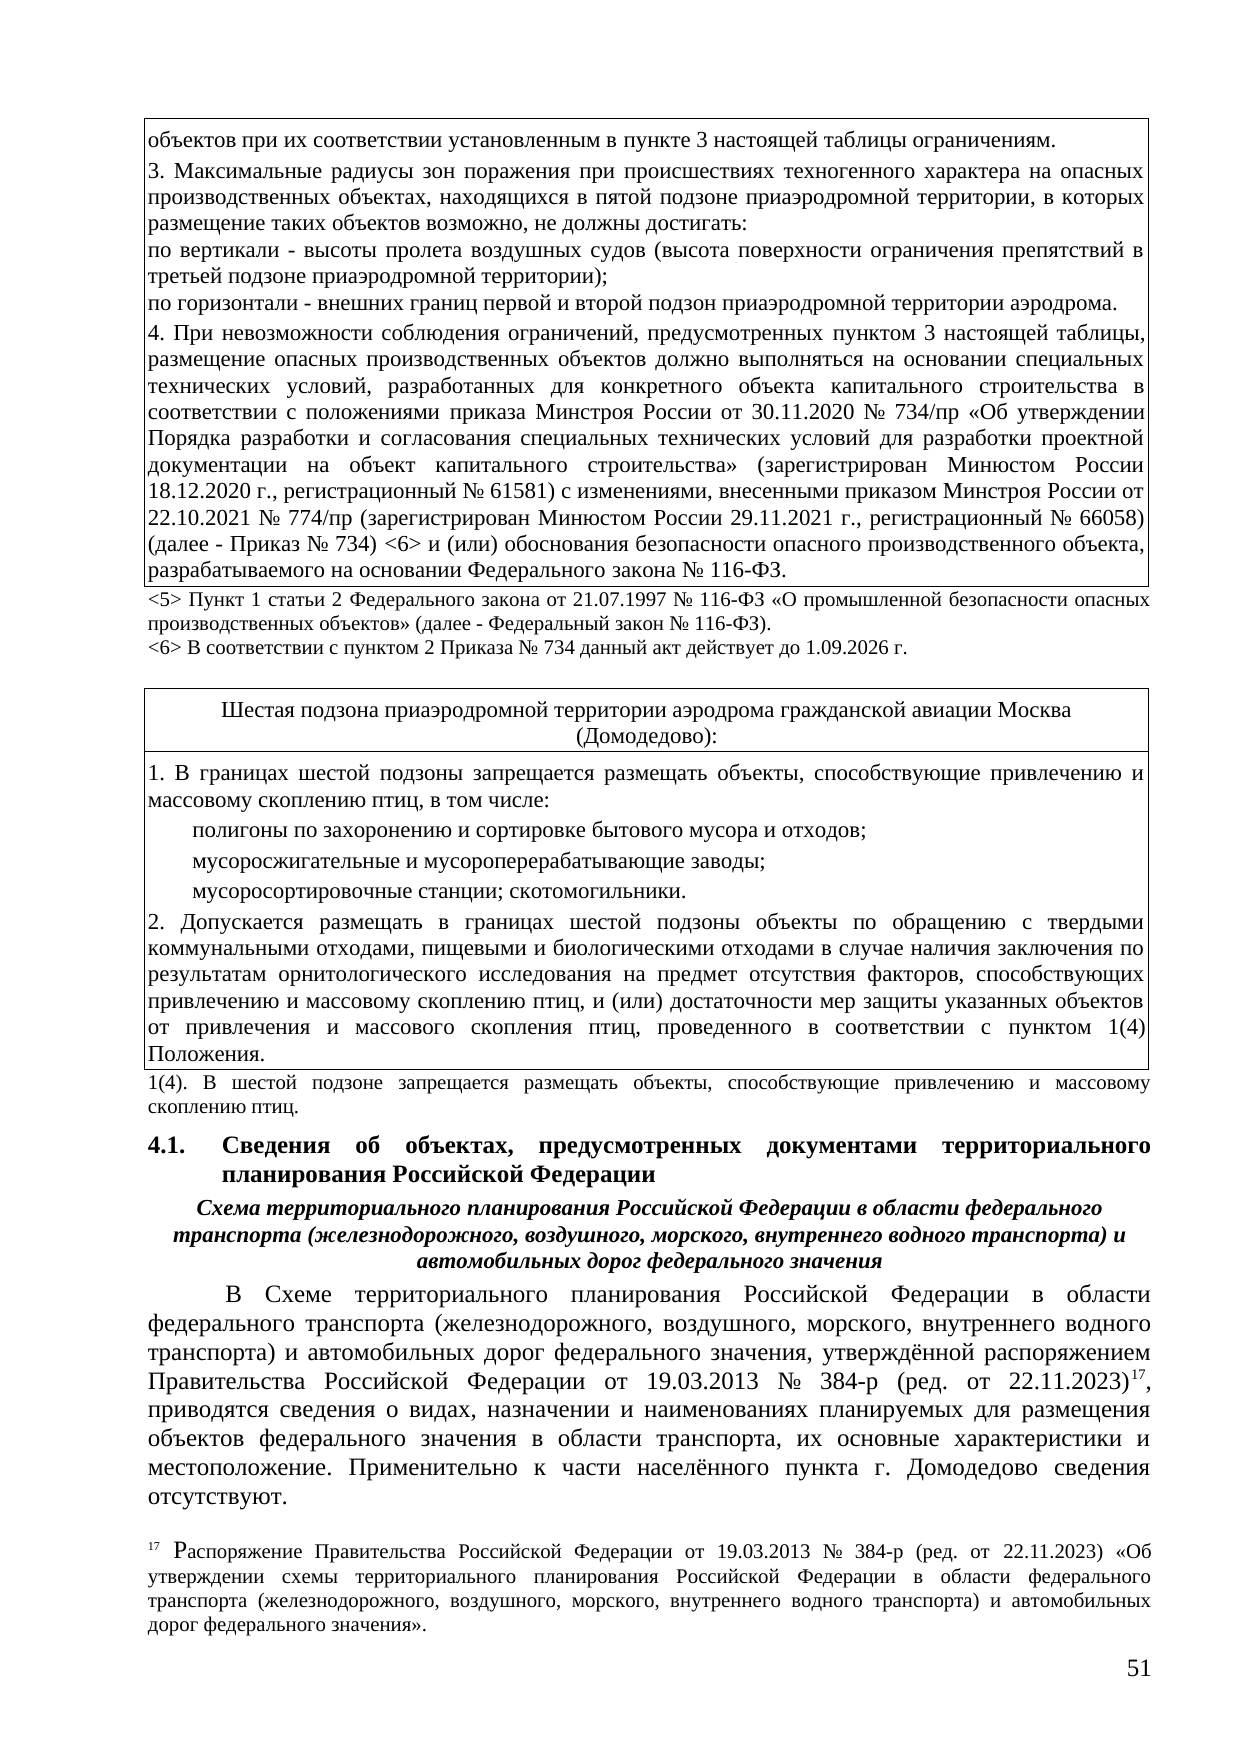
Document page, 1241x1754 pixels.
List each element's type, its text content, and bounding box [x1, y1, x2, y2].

list Сведения об объектах, предусмотренных документами территориального планирования Российской Федерации [148, 1131, 1152, 1188]
table_cell 1. В границах шестой подзоны запрещается размещать объекты, способствующие привлечению и массовому скоплению птиц, в том числе: полигоны по захоронению и сортировке бытового мусора и отходов; мусоросжигательные и мусороперерабатывающие заводы; мусоросортировочные станции; скотомогильники. 2. Допускается размещать в границах шестой подзоны объекты по обращению с твердыми коммунальными отходами, пищевыми и биологическими отходами в случае наличия заключения по результатам орнитологического исследования на предмет отсутствия факторов, способствующих привлечению и массовому скоплению птиц, и (или) достаточности мер защиты указанных объектов от привлечения и массового скопления птиц, проведенного в соответствии с пунктом 1(4) Положения. [145, 752, 1148, 1069]
text <5> Пункт 1 статьи 2 Федерального закона от 21.07.1997 № 116-ФЗ «О промышленной безопасности опасных производственных объектов» (далее - Федеральный закон № 116-ФЗ). [148, 587, 1152, 635]
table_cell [145, 119, 1148, 586]
table_header Шестая подзона приаэродромной территории аэродрома гражданской авиации Москва (Домодедово): [145, 689, 1148, 751]
text <6> В соответствии с пунктом 2 Приказа № 734 данный акт действует до 1.09.2026 г. [148, 635, 1152, 659]
text Схема территориального планирования Российской Федерации в области федерального транспорта (железнодорожного, воздушного, морского, внутреннего водного транспорта) и автомобильных дорог федерального значения [148, 1194, 1152, 1273]
text 1(4). В шестой подзоне запрещается размещать объекты, способствующие привлечению и массовому скоплению птиц. [148, 1070, 1152, 1118]
text В Схеме территориального планирования Российской Федерации в области федерального транспорта (железнодорожного, воздушного, морского, внутреннего водного транспорта) и автомобильных дорог федерального значения, утверждённой распоряжением Правительства Российской Федерации от 19.03.2013 № 384-р (ред. от 22.11.2023), приводятся сведения о видах, назначении и наименованиях планируемых для размещения объектов федерального значения в области транспорта, их основные характеристики и местоположение. Применительно к части населённого пункта г. Домодедово сведения отсутствуют. [148, 1279, 1152, 1509]
